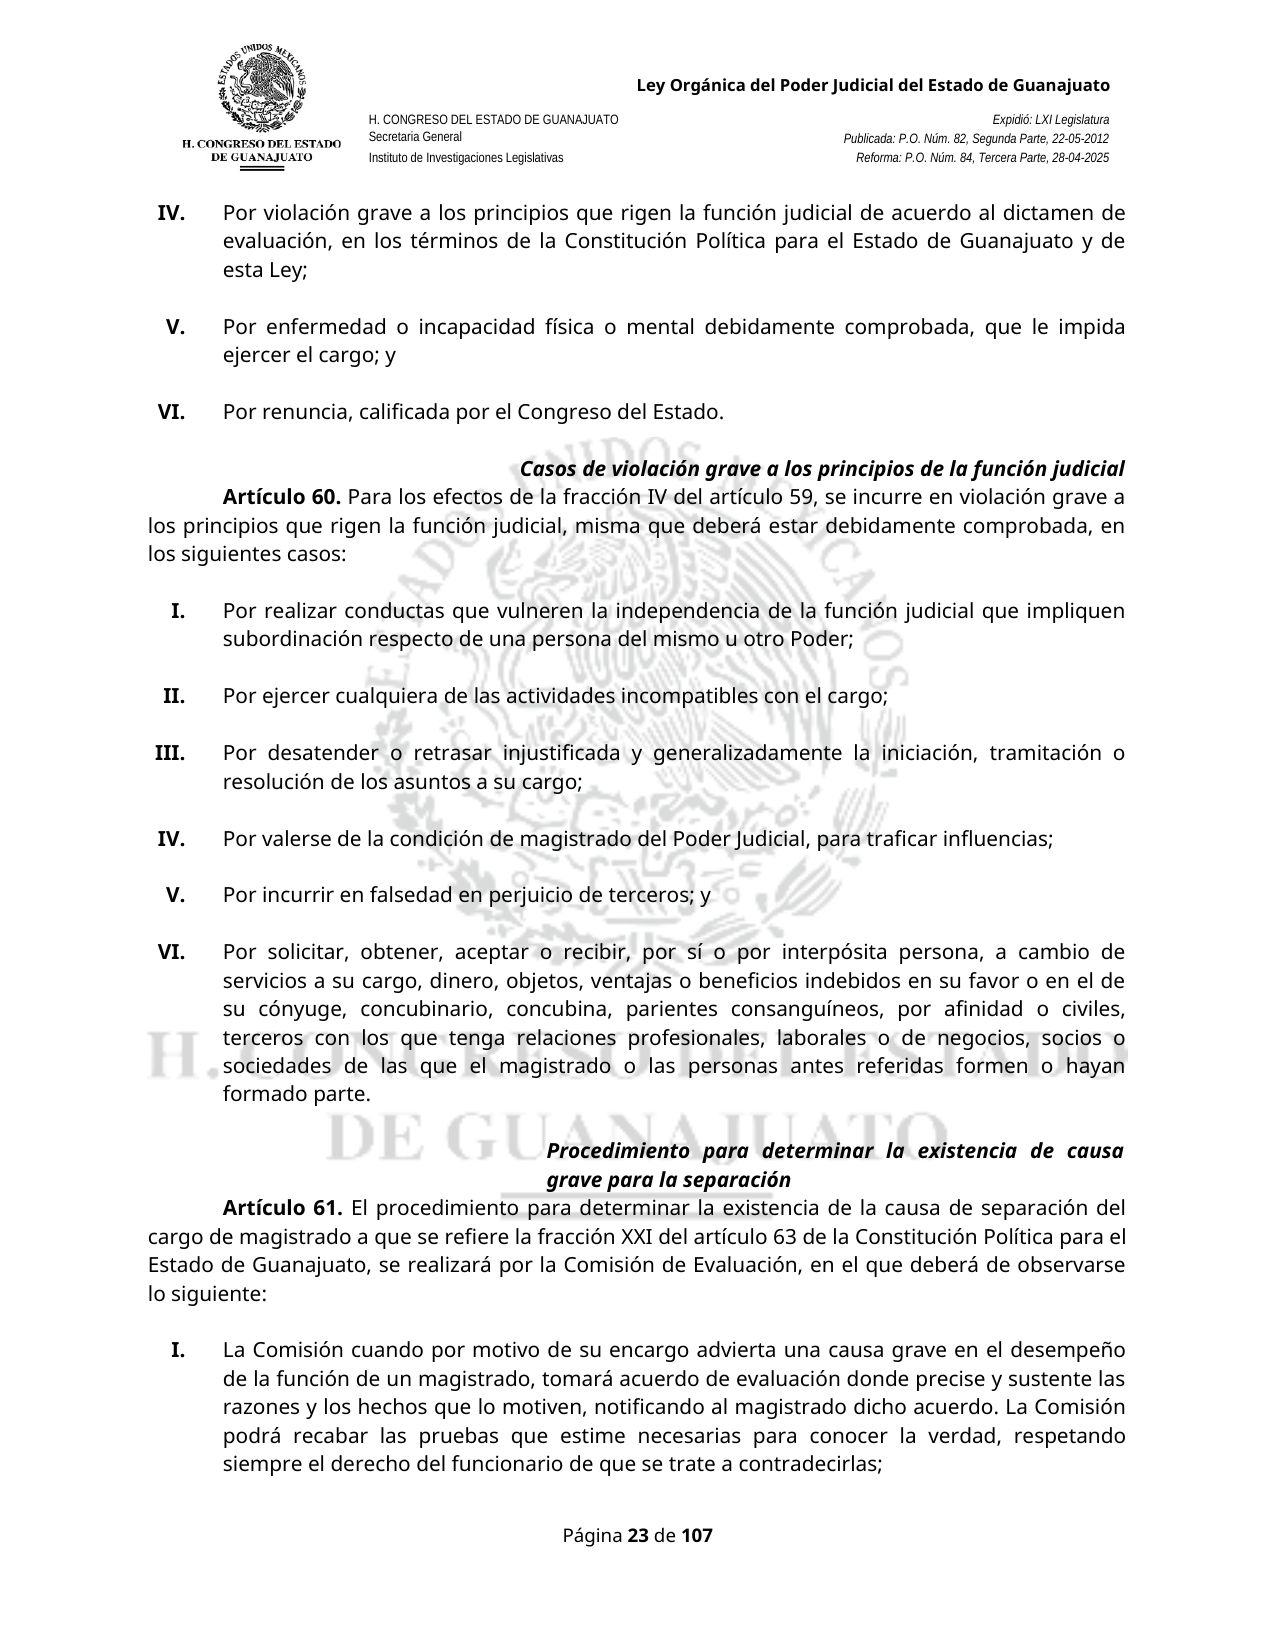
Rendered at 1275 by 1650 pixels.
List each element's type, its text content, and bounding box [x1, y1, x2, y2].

list Por renuncia, calificada por el Congreso del Estado. [185, 397, 1127, 426]
text Artículo 60. Para los efectos de la fracción IV del artículo 59, se incurre en violación grave a los principios que rigen la función judicial, misma que deberá estar debidamente comprobada, en los siguientes casos: [148, 482, 1127, 568]
text Casos de violación grave a los principios de la función judicial [148, 454, 1127, 482]
list Por incurrir en falsedad en perjuicio de terceros; y [185, 881, 1127, 909]
list Por desatender o retrasar injustificada y generalizadamente la iniciación, tramitación o resolución de los asuntos a su cargo; [185, 738, 1127, 795]
list Por valerse de la condición de magistrado del Poder Judicial, para traficar influencias; [185, 824, 1127, 852]
text Procedimiento para determinar la existencia de causa grave para la separación [546, 1136, 1127, 1193]
list Por realizar conductas que vulneren la independencia de la función judicial que impliquen subordinación respecto de una persona del mismo u otro Poder; [185, 596, 1127, 653]
list Por enfermedad o incapacidad física o mental debidamente comprobada, que le impida ejercer el cargo; y [185, 312, 1127, 369]
list Por violación grave a los principios que rigen la función judicial de acuerdo al dictamen de evaluación, en los términos de la Constitución Política para el Estado de Guanajuato y de esta Ley; [185, 198, 1127, 283]
text Artículo 61. El procedimiento para determinar la existencia de la causa de separación del cargo de magistrado a que se refiere la fracción XXI del artículo 63 de la Constitución Política para el Estado de Guanajuato, se realizará por la Comisión de Evaluación, en el que deberá de observarse lo siguiente: [148, 1193, 1127, 1307]
list La Comisión cuando por motivo de su encargo advierta una causa grave en el desempeño de la función de un magistrado, tomará acuerdo de evaluación donde precise y sustente las razones y los hechos que lo motiven, notificando al magistrado dicho acuerdo. La Comisión podrá recabar las pruebas que estime necesarias para conocer la verdad, respetando siempre el derecho del funcionario de que se trate a contradecirlas; [185, 1336, 1127, 1478]
list Por solicitar, obtener, aceptar o recibir, por sí o por interpósita persona, a cambio de servicios a su cargo, dinero, objetos, ventajas o beneficios indebidos en su favor o en el de su cónyuge, concubinario, concubina, parientes consanguíneos, por afinidad o civiles, terceros con los que tenga relaciones profesionales, laborales o de negocios, socios o sociedades de las que el magistrado o las personas antes referidas formen o hayan formado parte. [185, 937, 1127, 1108]
picture [182, 44, 341, 177]
list Por ejercer cualquiera de las actividades incompatibles con el cargo; [185, 681, 1127, 710]
